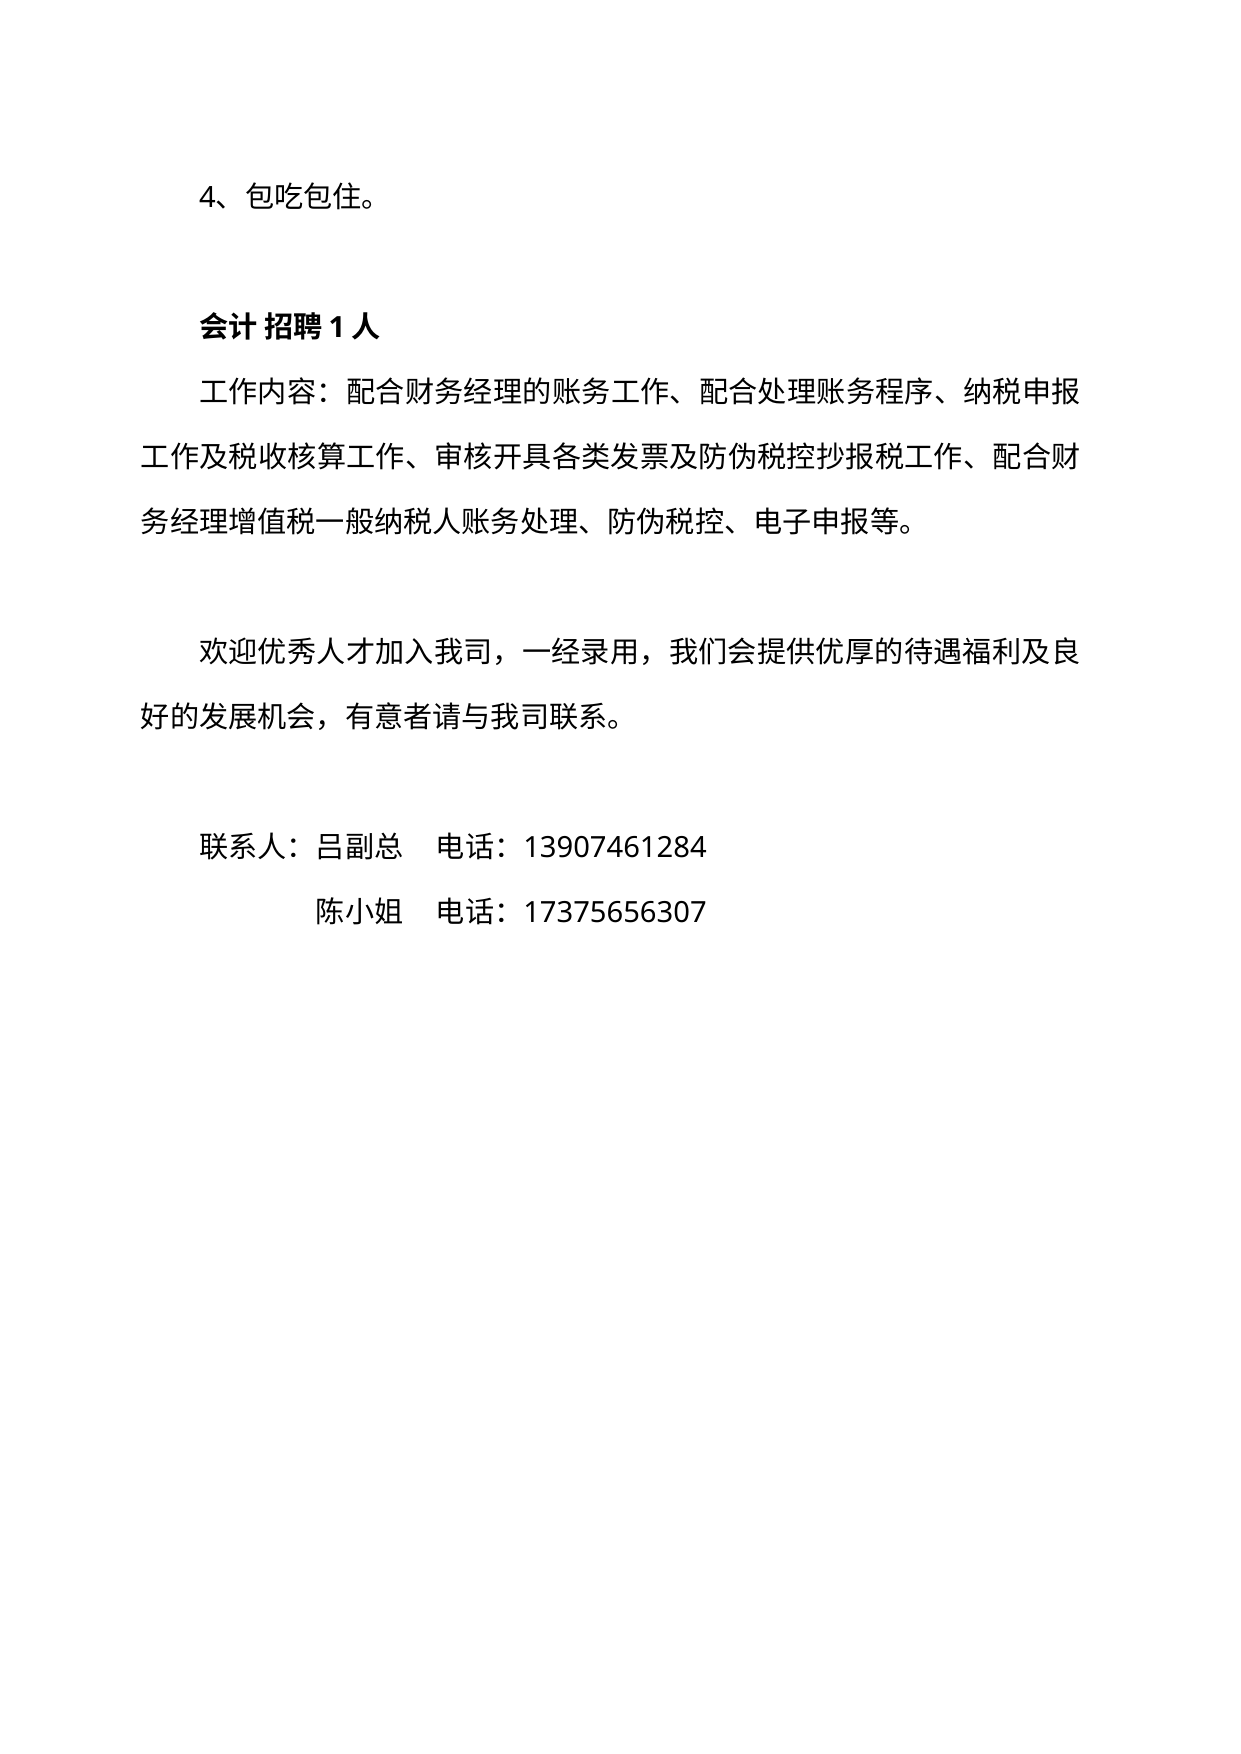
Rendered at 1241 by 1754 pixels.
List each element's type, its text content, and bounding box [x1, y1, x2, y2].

text 联系人：吕副总 电话：13907461284 [141, 812, 1082, 877]
text 陈小姐 电话：17375656307 [141, 877, 1082, 942]
text 欢迎优秀人才加入我司，一经录用，我们会提供优厚的待遇福利及良好的发展机会，有意者请与我司联系。 [141, 617, 1082, 747]
text 工作内容：配合财务经理的账务工作、配合处理账务程序、纳税申报工作及税收核算工作、审核开具各类发票及防伪税控抄报税工作、配合财务经理增值税一般纳税人账务处理、防伪税控、电子申报等。 [141, 357, 1082, 552]
text 4、包吃包住。 [141, 162, 1082, 227]
text 会计 招聘1人 [141, 292, 1082, 357]
